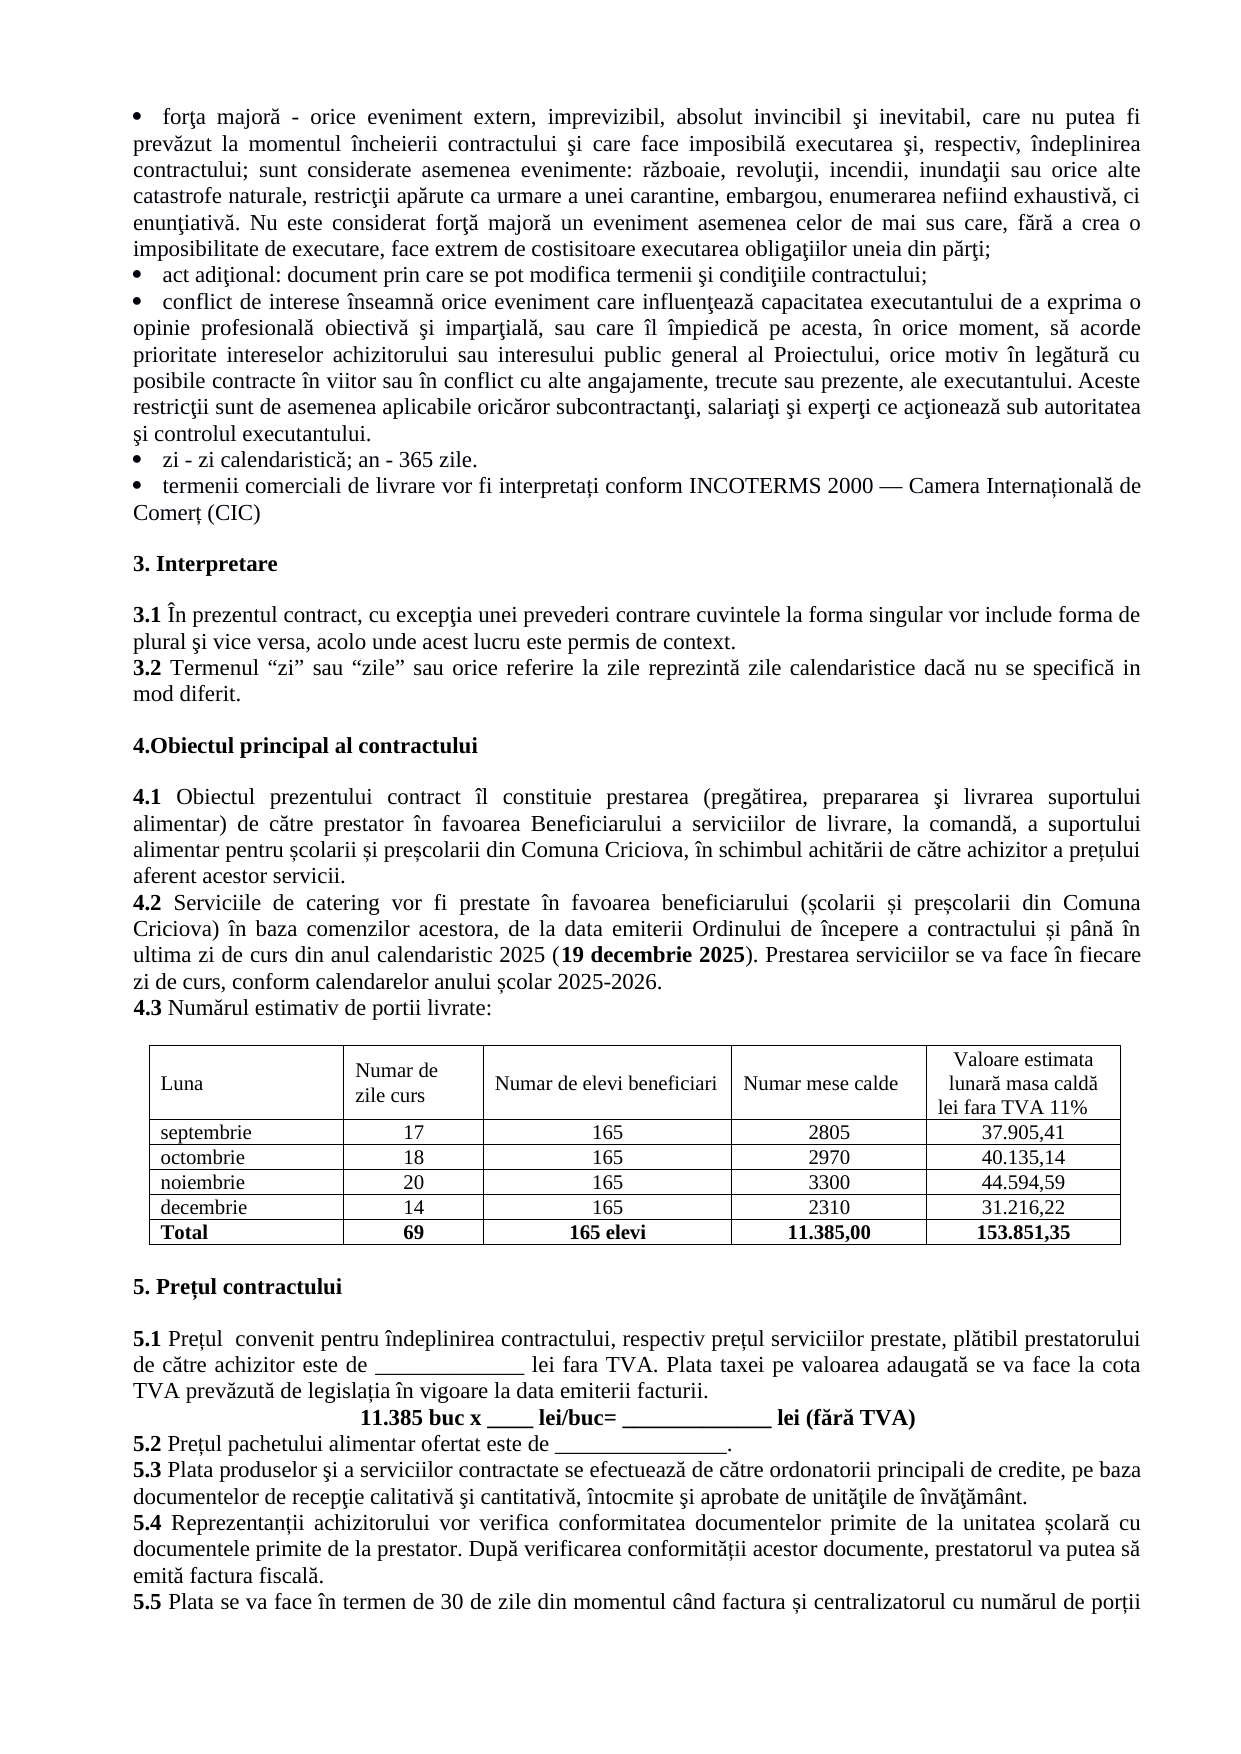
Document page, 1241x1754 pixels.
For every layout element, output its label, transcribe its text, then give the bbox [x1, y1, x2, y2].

table_cell septembrie [150, 1120, 343, 1144]
table_cell 165 [484, 1120, 731, 1144]
text 4.2 Serviciile de catering vor fi prestate în favoarea beneficiarului (școlarii și preșcolarii din Comuna Criciova) în baza comenzilor acestora, de la data emiterii Ordinului de începere a contractului și până în ultima zi de curs din anul calendaristic 2025 (19 decembrie 2025). Prestarea serviciilor se va face în fiecare zi de curs, conform calendarelor anului școlar 2025-2026. [133, 889, 1143, 994]
text 5.4 Reprezentanții achizitorului vor verifica conformitatea documentelor primite de la unitatea școlară cu documentele primite de la prestator. După verificarea conformității acestor documente, prestatorul va putea să emită factura fiscală. [133, 1509, 1143, 1588]
text 3. Interpretare [133, 550, 1143, 576]
table_cell 165 [484, 1170, 731, 1194]
table_cell 17 [344, 1120, 483, 1144]
table_cell 165 [484, 1195, 731, 1219]
table_cell 165 [484, 1145, 731, 1169]
table_cell 2310 [732, 1195, 926, 1219]
text 4.Obiectul principal al contractului [133, 732, 1143, 758]
list termenii comerciali de livrare vor fi interpretați conform INCOTERMS 2000 — Camera Internațională de Comerț (CIC) [133, 472, 1143, 525]
list forţa majoră - orice eveniment extern, imprevizibil, absolut invincibil şi inevitabil, care nu putea fi prevăzut la momentul încheierii contractului şi care face imposibilă executarea şi, respectiv, îndeplinirea contractului; sunt considerate asemenea evenimente: războaie, revoluţii, incendii, inundaţii sau orice alte catastrofe naturale, restricţii apărute ca urmare a unei carantine, embargou, enumerarea nefiind exhaustivă, ci enunţiativă. Nu este considerat forţă majoră un eveniment asemenea celor de mai sus care, fără a crea o imposibilitate de executare, face extrem de costisitoare executarea obligaţiilor uneia din părţi; [133, 103, 1143, 262]
table_cell decembrie [150, 1195, 343, 1219]
table_cell 40.135,14 [927, 1145, 1120, 1169]
list 4.3 Numărul estimativ de portii livrate: [133, 994, 1137, 1020]
table_header Numar de elevi beneficiari [484, 1046, 731, 1119]
table_cell 153.851,35 [927, 1220, 1120, 1244]
text 5. Prețul contractului [133, 1273, 1143, 1299]
table_cell 3300 [732, 1170, 926, 1194]
table_header Numar mese calde [732, 1046, 926, 1119]
text 5.2 Prețul pachetului alimentar ofertat este de _______________. [133, 1430, 1143, 1456]
table_cell Total [150, 1220, 343, 1244]
table_cell octombrie [150, 1145, 343, 1169]
table_header Luna [150, 1046, 343, 1119]
table_cell 69 [344, 1220, 483, 1244]
table_cell 11.385,00 [732, 1220, 926, 1244]
list conflict de interese înseamnă orice eveniment care influenţează capacitatea executantului de a exprima o opinie profesională obiectivă şi imparţială, sau care îl împiedică pe acesta, în orice moment, să acorde prioritate intereselor achizitorului sau interesului public general al Proiectului, orice motiv în legătură cu posibile contracte în viitor sau în conflict cu alte angajamente, trecute sau prezente, ale executantului. Aceste restricţii sunt de asemenea aplicabile oricăror subcontractanţi, salariaţi şi experţi ce acţionează sub autoritatea şi controlul executantului. [133, 288, 1143, 446]
list zi - zi calendaristică; an - 365 zile. [133, 446, 1143, 472]
text 5.3 Plata produselor şi a serviciilor contractate se efectuează de către ordonatorii principali de credite, pe baza documentelor de recepţie calitativă şi cantitativă, întocmite şi aprobate de unităţile de învăţământ. [133, 1456, 1143, 1509]
table_cell 37.905,41 [927, 1120, 1120, 1144]
table_cell 20 [344, 1170, 483, 1194]
list act adiţional: document prin care se pot modifica termenii şi condiţiile contractului; [133, 262, 1143, 288]
text 3.2 Termenul “zi” sau “zile” sau orice referire la zile reprezintă zile calendaristice dacă nu se specifică in mod diferit. [133, 654, 1143, 707]
text 11.385 buc x ____ lei/buc= _____________ lei (fără TVA) [133, 1404, 1143, 1430]
table_cell 14 [344, 1195, 483, 1219]
table_cell 18 [344, 1145, 483, 1169]
table_cell 44.594,59 [927, 1170, 1120, 1194]
table_header Valoare estimata lunară masa caldă lei fara TVA 11% [927, 1046, 1120, 1119]
text 5.1 Prețul convenit pentru îndeplinirea contractului, respectiv prețul serviciilor prestate, plătibil prestatorului de către achizitor este de _____________ lei fara TVA. Plata taxei pe valoarea adaugată se va face la cota TVA prevăzută de legislația în vigoare la data emiterii facturii. [133, 1324, 1143, 1404]
table_header Numar de zile curs [344, 1046, 483, 1119]
table_cell 31.216,22 [927, 1195, 1120, 1219]
table_cell 2970 [732, 1145, 926, 1169]
text 3.1 În prezentul contract, cu excepţia unei prevederi contrare cuvintele la forma singular vor include forma de plural şi vice versa, acolo unde acest lucru este permis de context. [133, 601, 1143, 654]
table_cell 165 elevi [484, 1220, 731, 1244]
table_cell noiembrie [150, 1170, 343, 1194]
table_cell 2805 [732, 1120, 926, 1144]
text 4.1 Obiectul prezentului contract îl constituie prestarea (pregătirea, prepararea şi livrarea suportului alimentar) de către prestator în favoarea Beneficiarului a serviciilor de livrare, la comandă, a suportului alimentar pentru școlarii și preșcolarii din Comuna Criciova, în schimbul achitării de către achizitor a prețului aferent acestor servicii. [133, 783, 1143, 889]
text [133, 1588, 1143, 1614]
